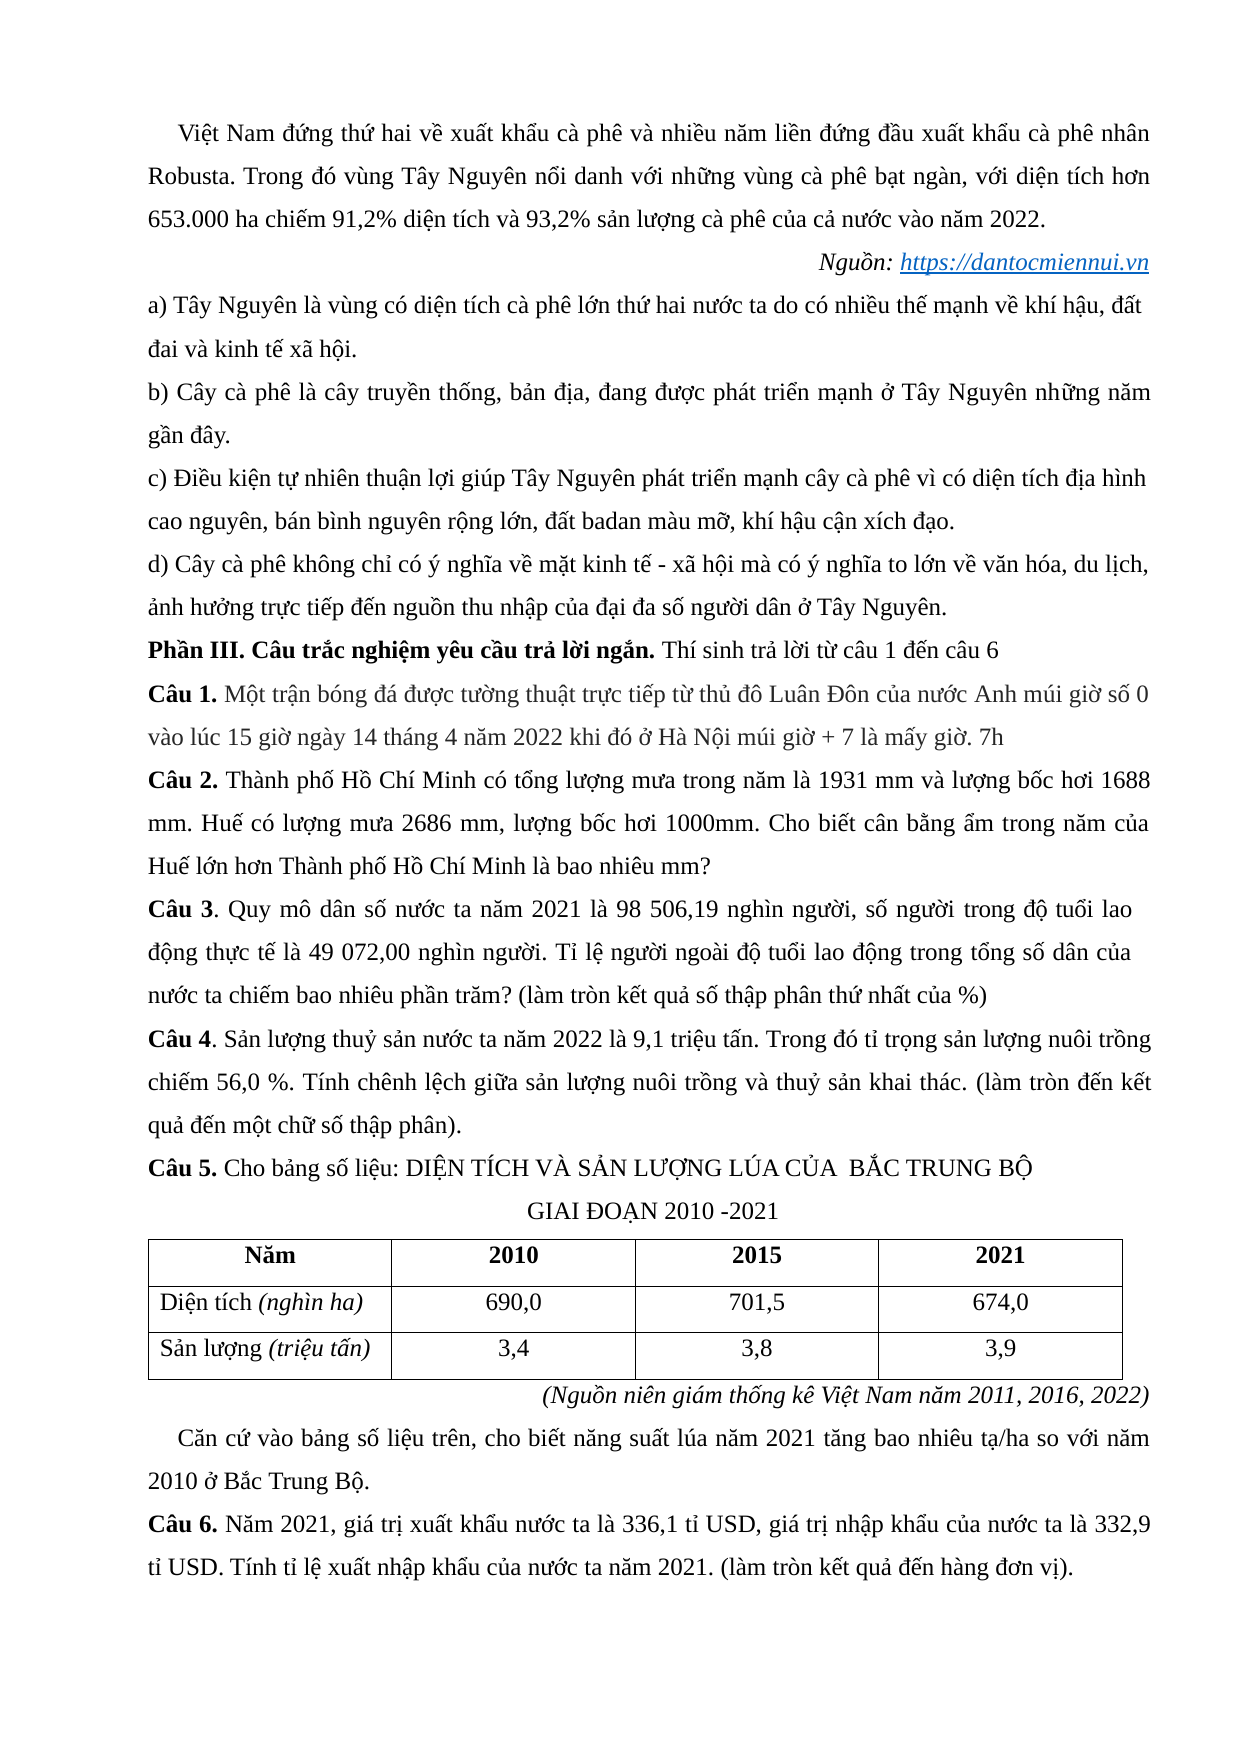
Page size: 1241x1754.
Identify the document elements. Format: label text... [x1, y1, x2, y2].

table_header 2015 [636, 1240, 878, 1286]
table_header Năm [149, 1240, 391, 1286]
text Việt Nam đứng thứ hai về xuất khẩu cà phê và nhiều năm liền đứng đầu xuất khẩu cà phê nhân Robusta. Trong đó vùng Tây Nguyên nổi danh với những vùng cà phê bạt ngàn, với diện tích hơn 653.000 ha chiếm 91,2% diện tích và 93,2% sản lượng cà phê của cả nước vào năm 2022. [148, 118, 1152, 161]
table_cell 3,8 [636, 1333, 878, 1379]
text Câu 2. Thành phố Hồ Chí Minh có tổng lượng mưa trong năm là 1931 mm và lượng bốc hơi 1688 mm. Huế có lượng mưa 2686 mm, lượng bốc hơi 1000mm. Cho biết cân bằng ẩm trong năm của Huế lớn hơn Thành phố Hồ Chí Minh là bao nhiêu mm? [148, 765, 1152, 880]
table_cell 701,5 [636, 1287, 878, 1332]
text Câu 3. Quy mô dân số nước ta năm 2021 là 98 506,19 nghìn người, số người trong độ tuổi lao động thực tế là 49 072,00 nghìn người. Tỉ lệ người ngoài độ tuổi lao động trong tổng số dân của nước ta chiếm bao nhiêu phần trăm? (làm tròn kết quả số thập phân thứ nhất của %) [148, 894, 1132, 1009]
text (Nguồn niên giám thống kê Việt Nam năm 2011, 2016, 2022) [148, 1380, 1152, 1408]
table_cell Diện tích (nghìn ha) [149, 1287, 391, 1332]
table_header 2010 [392, 1240, 635, 1286]
text GIAI ĐOẠN 2010 -2021 [148, 1196, 1152, 1225]
table_cell Sản lượng (triệu tấn) [149, 1333, 391, 1379]
table_header 2021 [879, 1240, 1122, 1286]
table_cell 690,0 [392, 1287, 635, 1332]
table_cell 3,9 [879, 1333, 1122, 1379]
table_cell 674,0 [879, 1287, 1122, 1332]
text Phần III. Câu trắc nghiệm yêu cầu trả lời ngắn. Thí sinh trả lời từ câu 1 đến câu 6 [148, 636, 1152, 664]
text Câu 4. Sản lượng thuỷ sản nước ta năm 2022 là 9,1 triệu tấn. Trong đó tỉ trọng sản lượng nuôi trồng chiếm 56,0 %. Tính chênh lệch giữa sản lượng nuôi trồng và thuỷ sản khai thác. (làm tròn đến kết quả đến một chữ số thập phân). [148, 1024, 1152, 1139]
text Câu 1. Một trận bóng đá được tường thuật trực tiếp từ thủ đô Luân Đôn của nước Anh múi giờ số 0 vào lúc 15 giờ ngày 14 tháng 4 năm 2022 khi đó ở Hà Nội múi giờ + 7 là mấy giờ. 7h [148, 679, 1152, 751]
text c) Điều kiện tự nhiên thuận lợi giúp Tây Nguyên phát triển mạnh cây cà phê vì có diện tích địa hình cao nguyên, bán bình nguyên rộng lớn, đất badan màu mỡ, khí hậu cận xích đạo. [148, 463, 1152, 535]
text a) Tây Nguyên là vùng có diện tích cà phê lớn thứ hai nước ta do có nhiều thế mạnh về khí hậu, đất đai và kinh tế xã hội. [148, 291, 1152, 362]
text Nguồn: https://dantocmiennui.vn [148, 247, 1152, 276]
text Câu 6. Năm 2021, giá trị xuất khẩu nước ta là 336,1 tỉ USD, giá trị nhập khẩu của nước ta là 332,9 tỉ USD. Tính tỉ lệ xuất nhập khẩu của nước ta năm 2021. (làm tròn kết quả đến hàng đơn vị). [148, 1509, 1152, 1581]
text d) Cây cà phê không chỉ có ý nghĩa về mặt kinh tế - xã hội mà có ý nghĩa to lớn về văn hóa, du lịch, ảnh hưởng trực tiếp đến nguồn thu nhập của đại đa số người dân ở Tây Nguyên. [148, 578, 1152, 621]
text Câu 5. Cho bảng số liệu: DIỆN TÍCH VÀ SẢN LƯỢNG LÚA CỦA BẮC TRUNG BỘ [148, 1153, 1152, 1182]
table_cell 3,4 [392, 1333, 635, 1379]
text Căn cứ vào bảng số liệu trên, cho biết năng suất lúa năm 2021 tăng bao nhiêu tạ/ha so với năm 2010 ở Bắc Trung Bộ. [148, 1423, 1152, 1495]
text Việt Nam đứng thứ hai về xuất khẩu cà phê và nhiều năm liền đứng đầu xuất khẩu cà phê nhân Robusta. Trong đó vùng Tây Nguyên nổi danh với những vùng cà phê bạt ngàn, với diện tích hơn 653.000 ha chiếm 91,2% diện tích và 93,2% sản lượng cà phê của cả nước vào năm 2022. [148, 190, 1152, 233]
text b) Cây cà phê là cây truyền thống, bản địa, đang được phát triển mạnh ở Tây Nguyên những năm gần đây. [148, 406, 1152, 449]
